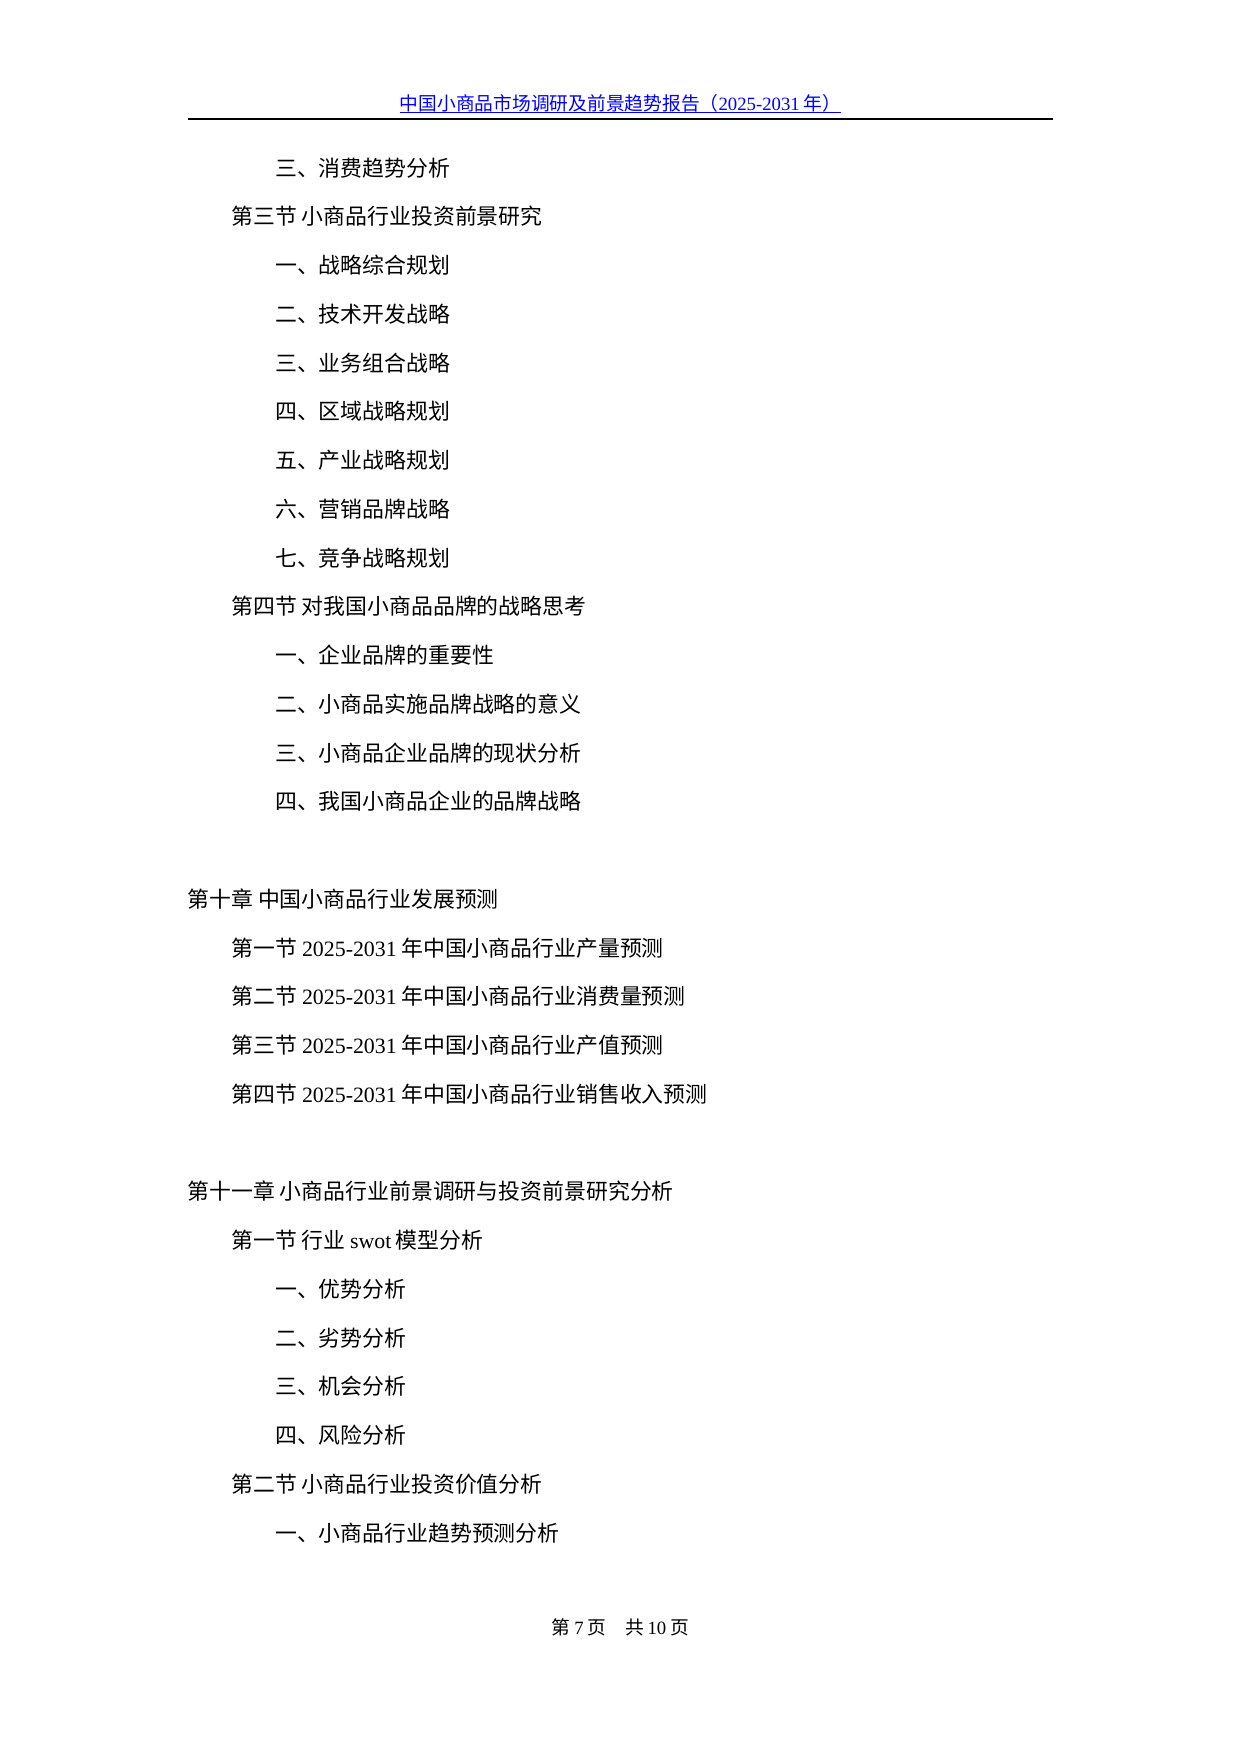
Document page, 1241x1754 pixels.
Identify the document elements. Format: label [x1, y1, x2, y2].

text [187, 150, 1053, 1548]
